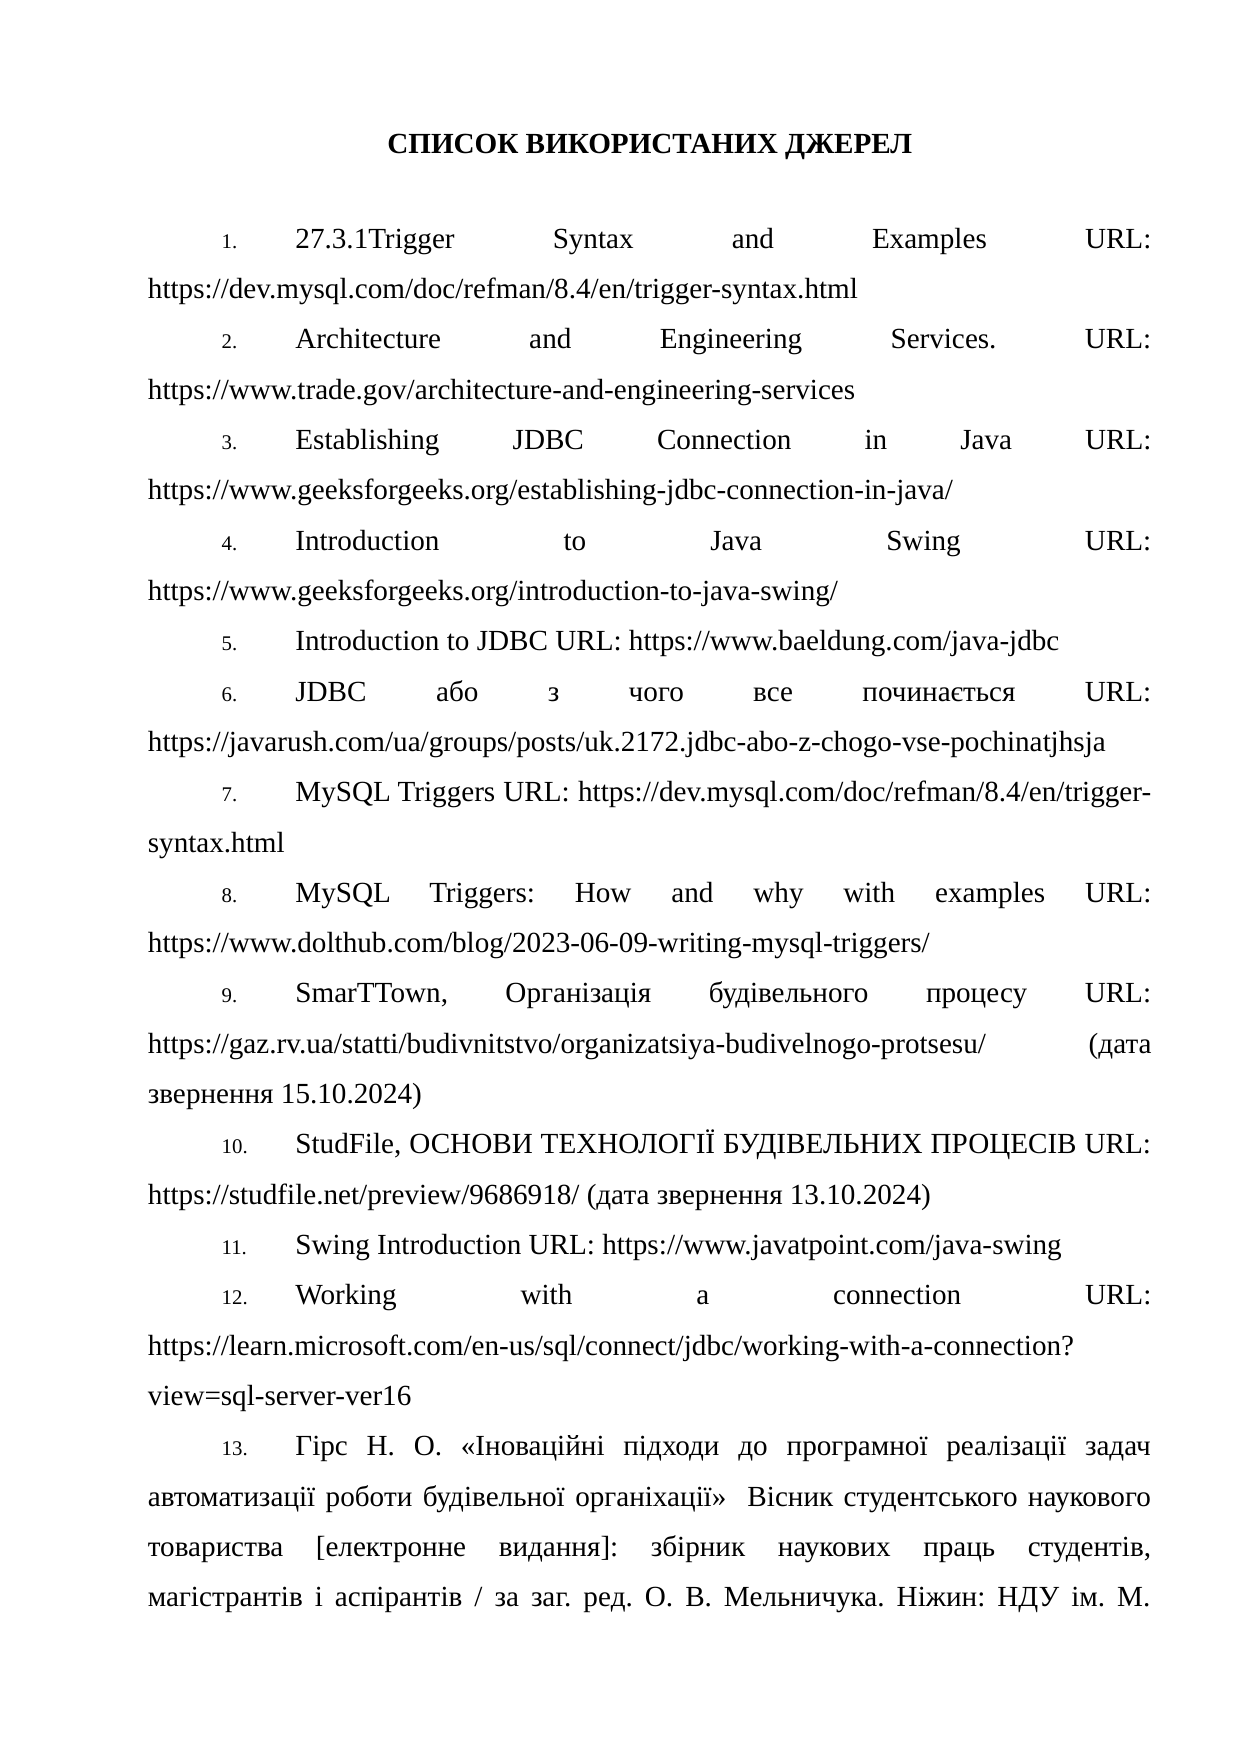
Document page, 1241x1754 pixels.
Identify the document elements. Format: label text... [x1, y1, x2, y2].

list MySQL Triggers: How and why with examples URL: https://www.dolthub.com/blog/2023-06-09-writing-mysql-triggers/ [148, 875, 1152, 959]
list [148, 1428, 1152, 1613]
list Architecture and Engineering Services. URL: https://www.trade.gov/architecture-and-engineering-services [148, 322, 1152, 405]
list 27.3.1Trigger Syntax and Examples URL: https://dev.mysql.com/doc/refman/8.4/en/trigger-syntax.html [148, 221, 1152, 305]
subtitle СПИСОК ВИКОРИСТАНИХ ДЖЕРЕЛ [148, 126, 1152, 159]
list StudFile, ОСНОВИ ТЕХНОЛОГІЇ БУДІВЕЛЬНИХ ПРОЦЕСІВ URL: https://studfile.net/preview/9686918/ (дата звернення 13.10.2024) [148, 1127, 1152, 1210]
list Introduction to JDBC URL: https://www.baeldung.com/java-jdbc [148, 623, 1152, 657]
list Swing Introduction URL: https://www.javatpoint.com/java-swing [148, 1227, 1152, 1261]
list MySQL Triggers URL: https://dev.mysql.com/doc/refman/8.4/en/trigger-syntax.html [148, 774, 1152, 858]
list Working with a connection URL: https://learn.microsoft.com/en-us/sql/connect/jdbc/working-with-a-connection?view=sql-server-ver16 [148, 1277, 1152, 1412]
list JDBC або з чого все починається URL: https://javarush.com/ua/groups/posts/uk.2172.jdbc-abo-z-chogo-vse-pochinatjhsja [148, 674, 1152, 758]
list Establishing JDBC Connection in Java URL: https://www.geeksforgeeks.org/establishing-jdbc-connection-in-java/ [148, 422, 1152, 506]
list Introduction to Java Swing URL: https://www.geeksforgeeks.org/introduction-to-java-swing/ [148, 523, 1152, 607]
list SmarTTown, Організація будівельного процесу URL: https://gaz.rv.ua/statti/budivnitstvo/organizatsiya-budivelnogo-protsesu/ (дата звернення 15.10.2024) [148, 976, 1152, 1110]
